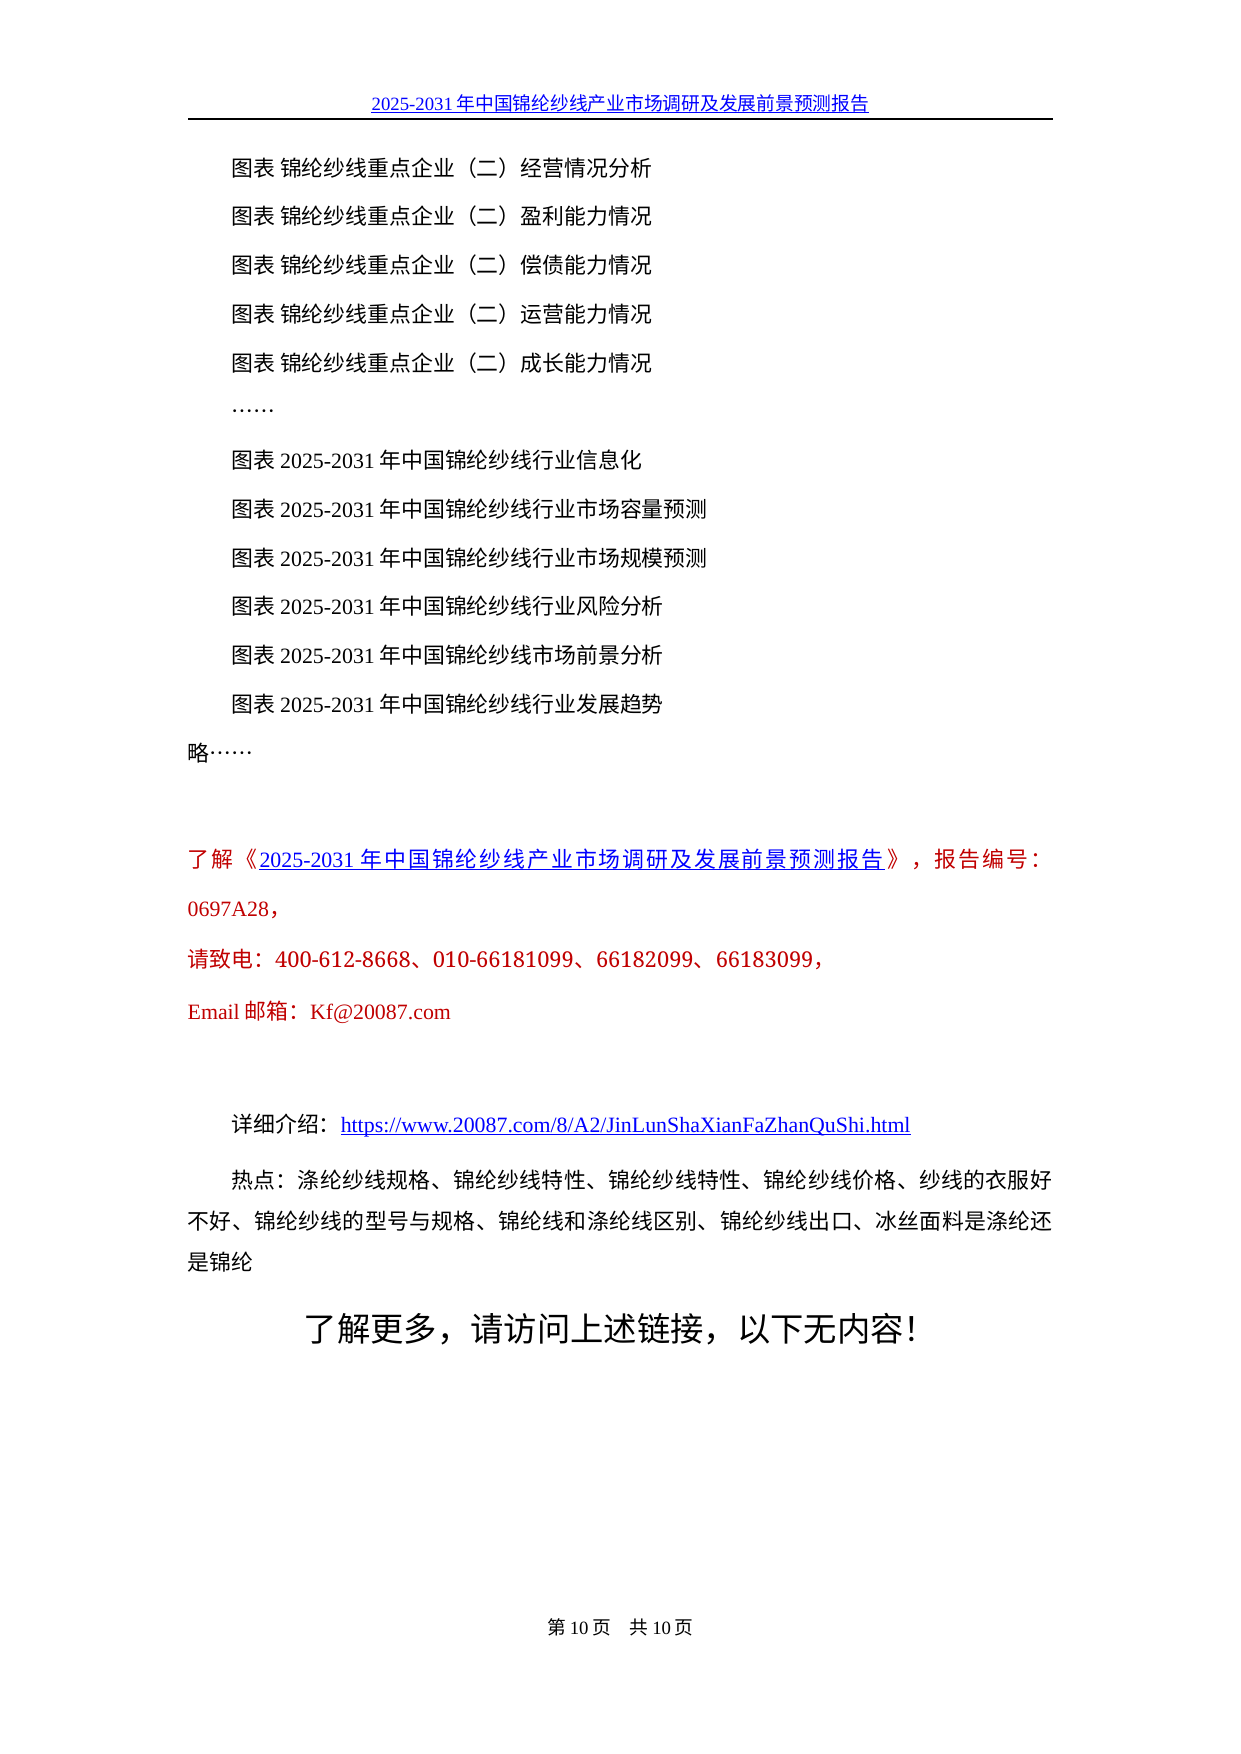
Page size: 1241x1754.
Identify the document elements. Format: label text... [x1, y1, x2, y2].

title 了解更多，请访问上述链接，以下无内容！ [187, 1294, 1053, 1359]
text Email邮箱：Kf@20087.com [187, 993, 1053, 1026]
text 热点：涤纶纱线规格、锦纶纱线特性、锦纶纱线特性、锦纶纱线价格、纱线的衣服好不好、锦纶纱线的型号与规格、锦纶线和涤纶线区别、锦纶纱线出口、冰丝面料是涤纶还是锦纶 [187, 1163, 1053, 1277]
text 详细介绍：https://www.20087.com/8/A2/JinLunShaXianFaZhanQuShi.html [187, 1106, 1053, 1139]
text 请致电：400-612-8668、010-66181099、66182099、66183099， [187, 942, 1053, 974]
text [187, 150, 1053, 768]
text 了解《2025-2031年中国锦纶纱线产业市场调研及发展前景预测报告》，报告编号：0697A28， [187, 842, 1053, 923]
